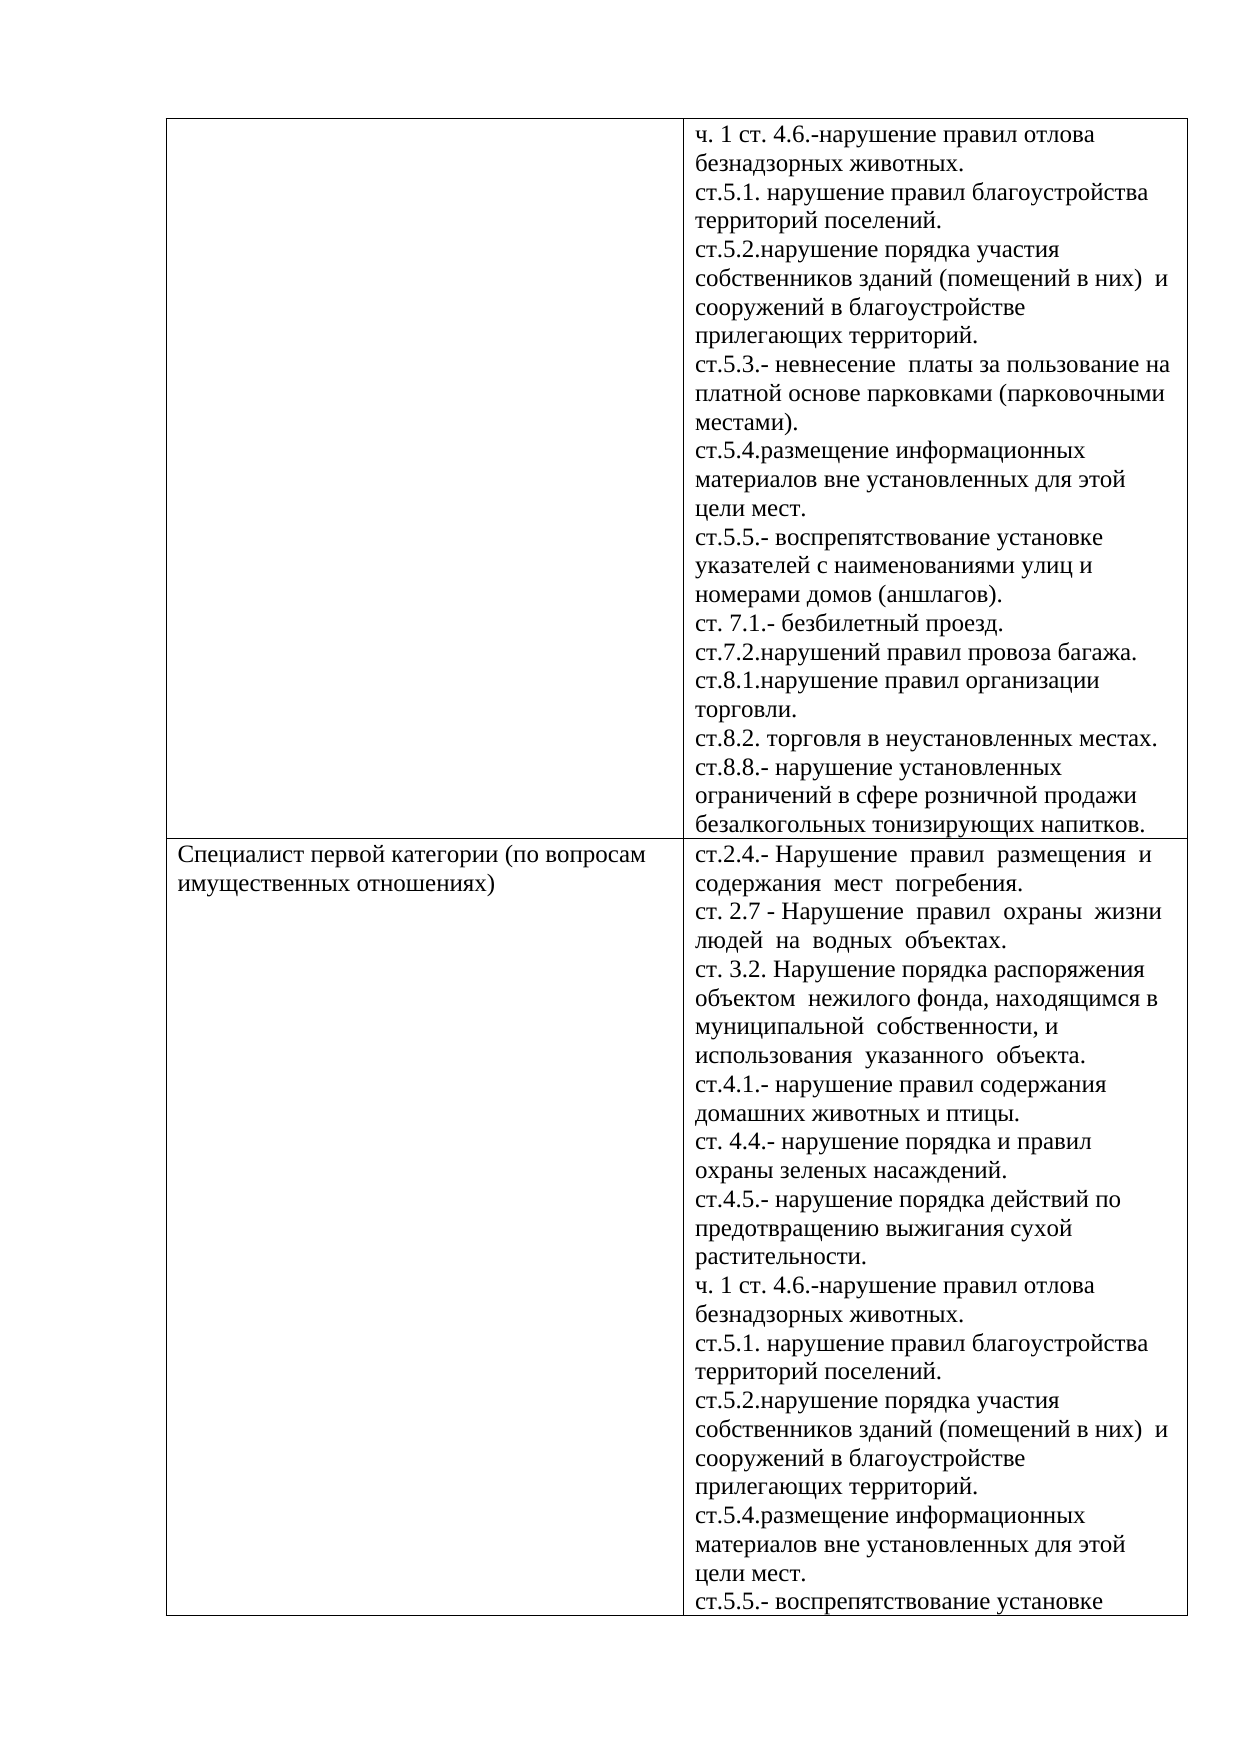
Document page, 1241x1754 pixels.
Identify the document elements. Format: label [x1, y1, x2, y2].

table_cell [167, 839, 683, 1615]
table_cell [167, 119, 683, 838]
table_cell [684, 119, 1187, 838]
table_cell [684, 839, 1187, 1615]
